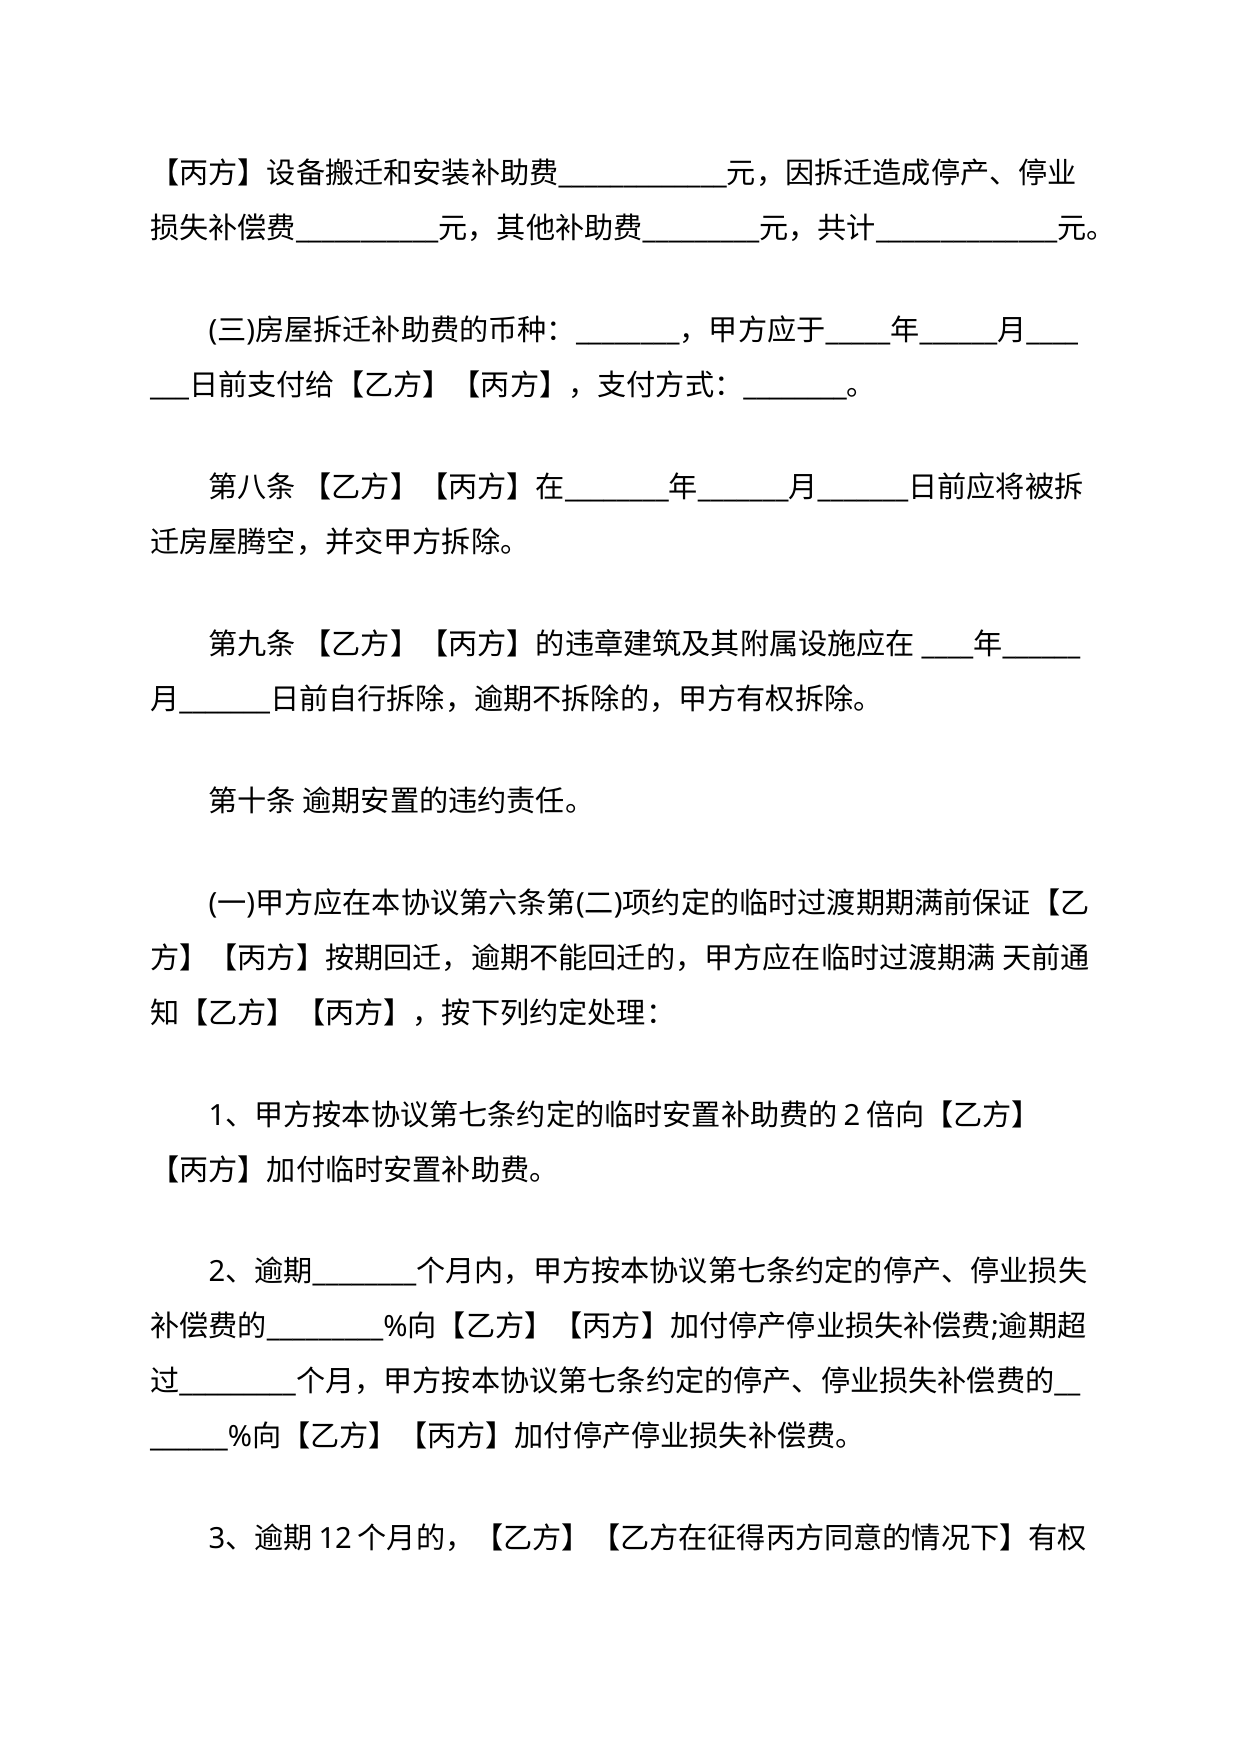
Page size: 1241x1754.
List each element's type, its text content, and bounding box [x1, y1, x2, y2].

text 第十条 逾期安置的违约责任。 [150, 778, 1090, 820]
text (三)房屋拆迁补助费的币种：________，甲方应于_____年______月_______日前支付给【乙方】【丙方】，支付方式：________。 [150, 307, 1090, 404]
text 2、逾期________个月内，甲方按本协议第七条约定的停产、停业损失补偿费的_________%向【乙方】【丙方】加付停产停业损失补偿费;逾期超过_________个月，甲方按本协议第七条约定的停产、停业损失补偿费的________%向【乙方】【丙方】加付停产停业损失补偿费。 [150, 1248, 1090, 1455]
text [150, 1515, 1090, 1557]
text 第八条 【乙方】【丙方】在________年_______月_______日前应将被拆迁房屋腾空，并交甲方拆除。 [150, 464, 1090, 561]
text 第九条 【乙方】【丙方】的违章建筑及其附属设施应在 ____年______月_______日前自行拆除，逾期不拆除的，甲方有权拆除。 [150, 621, 1090, 718]
text (一)甲方应在本协议第六条第(二)项约定的临时过渡期期满前保证【乙方】【丙方】按期回迁，逾期不能回迁的，甲方应在临时过渡期满 天前通知【乙方】【丙方】，按下列约定处理： [150, 879, 1090, 1032]
text 1、甲方按本协议第七条约定的临时安置补助费的2倍向【乙方】【丙方】加付临时安置补助费。 [150, 1091, 1090, 1188]
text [150, 150, 1090, 247]
